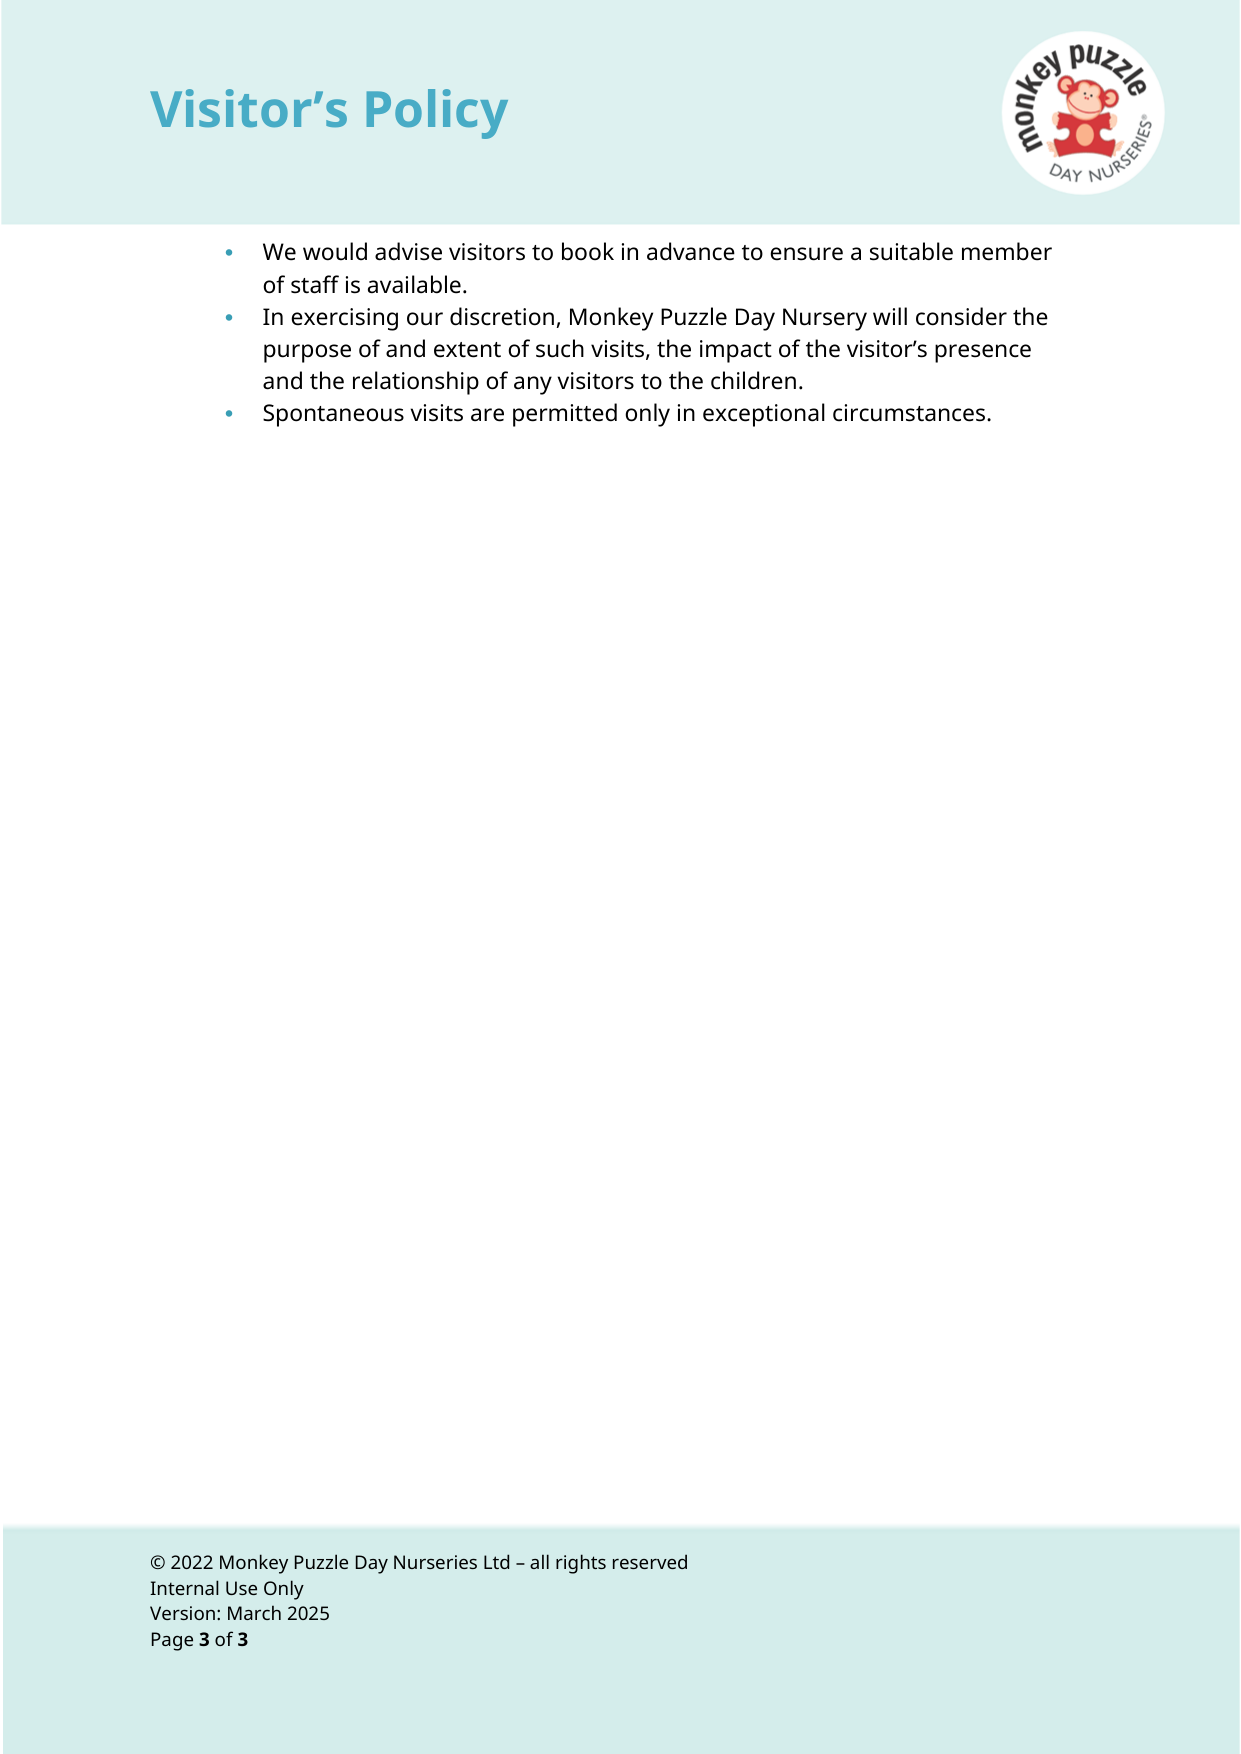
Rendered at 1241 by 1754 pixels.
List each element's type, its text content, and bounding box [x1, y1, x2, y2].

list Spontaneous visits are permitted only in exceptional circumstances. [225, 397, 1090, 428]
list In exercising our discretion, Monkey Puzzle Day Nursery will consider the purpose of and extent of such visits, the impact of the visitor’s presence and the relationship of any visitors to the children. [225, 301, 1078, 396]
picture [3, 1519, 1240, 1754]
list We would advise visitors to book in advance to ensure a suitable member of staff is available. [225, 236, 1078, 300]
picture [1, 0, 1240, 228]
